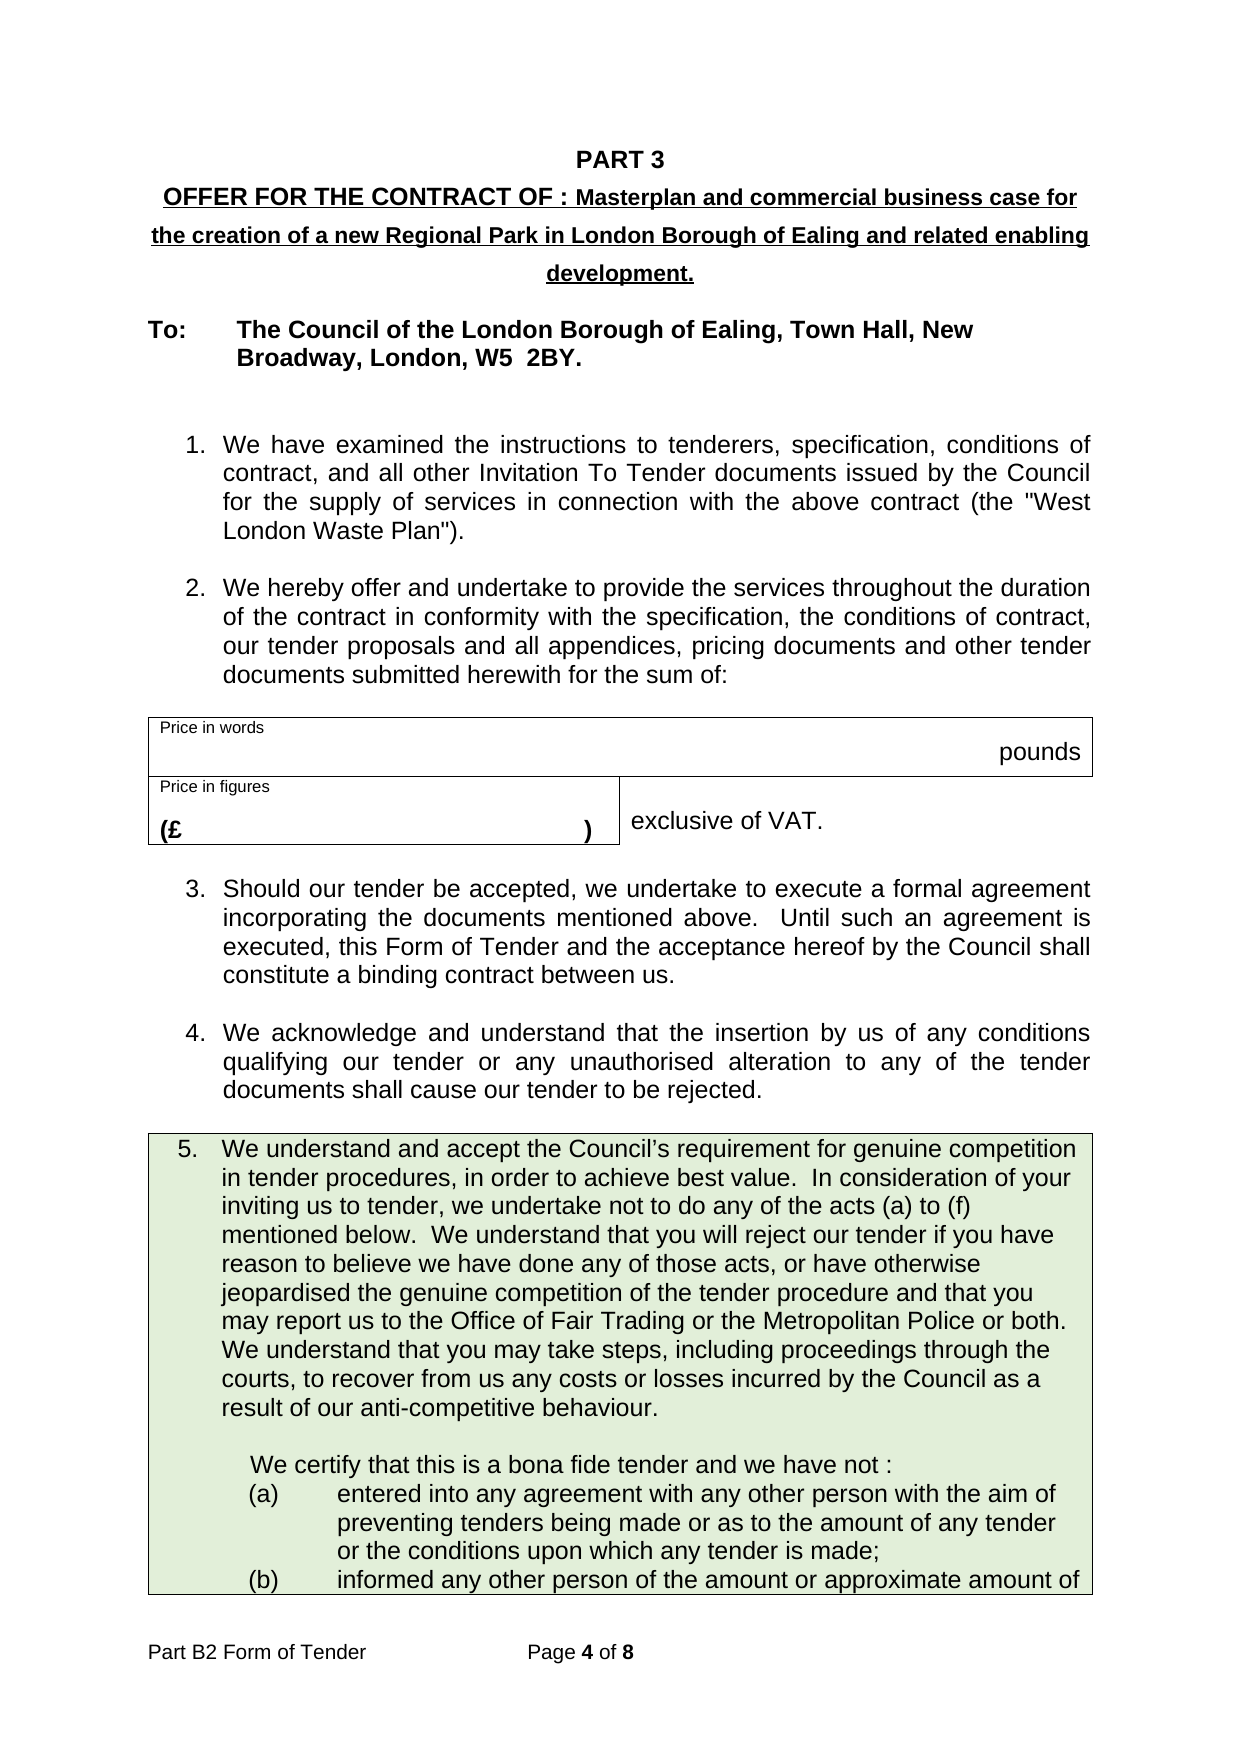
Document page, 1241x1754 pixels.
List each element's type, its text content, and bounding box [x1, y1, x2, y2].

table_header Price in words pounds [149, 718, 1092, 776]
text OFFER FOR THE CONTRACT OF : Masterplan and commercial business case for the creation of a new Regional Park in London Borough of Ealing and related enabling development. [148, 173, 1092, 286]
list We acknowledge and understand that the insertion by us of any conditions qualifying our tender or any unauthorised alteration to any of the tender documents shall cause our tender to be rejected. [185, 1018, 1092, 1104]
list We hereby offer and undertake to provide the services throughout the duration of the contract in conformity with the specification, the conditions of contract, our tender proposals and all appendices, pricing documents and other tender documents submitted herewith for the sum of: [185, 573, 1092, 688]
list Should our tender be accepted, we undertake to execute a formal agreement incorporating the documents mentioned above. Until such an agreement is executed, this Form of Tender and the acceptance hereof by the Council shall constitute a binding contract between us. [185, 874, 1092, 989]
table_cell Price in figures (£ ) [149, 777, 619, 844]
table_cell exclusive of VAT. [620, 777, 1092, 844]
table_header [149, 1134, 1092, 1594]
subtitle PART 3 [148, 144, 1092, 173]
list We have examined the instructions to tenderers, specification, conditions of contract, and all other Invitation To Tender documents issued by the Council for the supply of services in connection with the above contract (the "West London Waste Plan"). [185, 429, 1092, 544]
text To: The Council of the London Borough of Ealing, Town Hall, New Broadway, . [148, 314, 1092, 372]
